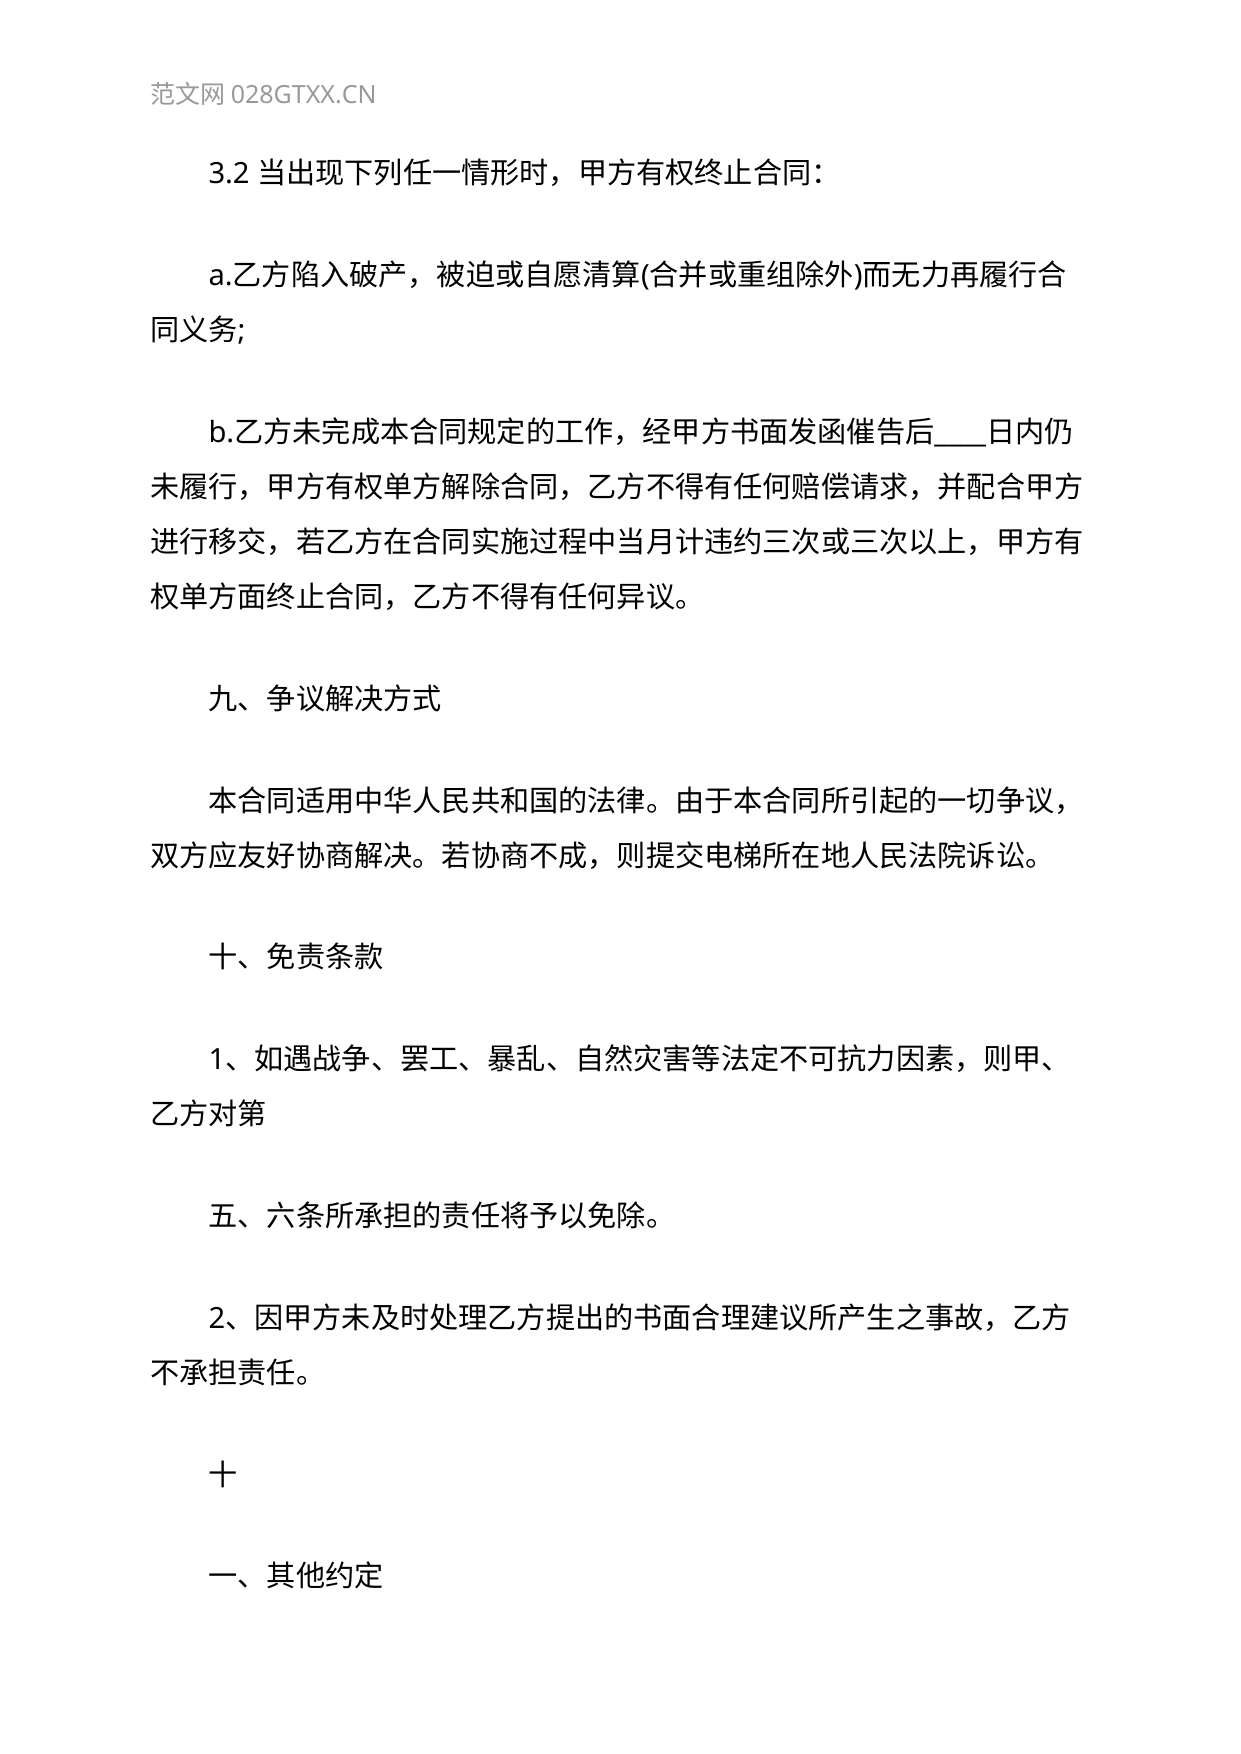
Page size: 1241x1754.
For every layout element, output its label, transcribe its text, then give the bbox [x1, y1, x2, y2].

text 3.2 当出现下列任一情形时，甲方有权终止合同： [150, 150, 1090, 192]
text b.乙方未完成本合同规定的工作，经甲方书面发函催告后____日内仍未履行，甲方有权单方解除合同，乙方不得有任何赔偿请求，并配合甲方进行移交，若乙方在合同实施过程中当月计违约三次或三次以上，甲方有权单方面终止合同，乙方不得有任何异议。 [150, 409, 1090, 616]
text a.乙方陷入破产，被迫或自愿清算(合并或重组除外)而无力再履行合同义务; [150, 252, 1090, 349]
text 十、免责条款 [150, 934, 1090, 976]
text 五、六条所承担的责任将予以免除。 [150, 1192, 1090, 1235]
text 一、其他约定 [150, 1553, 1090, 1595]
text 十 [150, 1451, 1090, 1493]
text 2、因甲方未及时处理乙方提出的书面合理建议所产生之事故，乙方不承担责任。 [150, 1294, 1090, 1392]
text 1、如遇战争、罢工、暴乱、自然灾害等法定不可抗力因素，则甲、乙方对第 [150, 1036, 1090, 1133]
text 九、争议解决方式 [150, 676, 1090, 718]
text 本合同适用中华人民共和国的法律。由于本合同所引起的一切争议，双方应友好协商解决。若协商不成，则提交电梯所在地人民法院诉讼。 [150, 777, 1090, 874]
